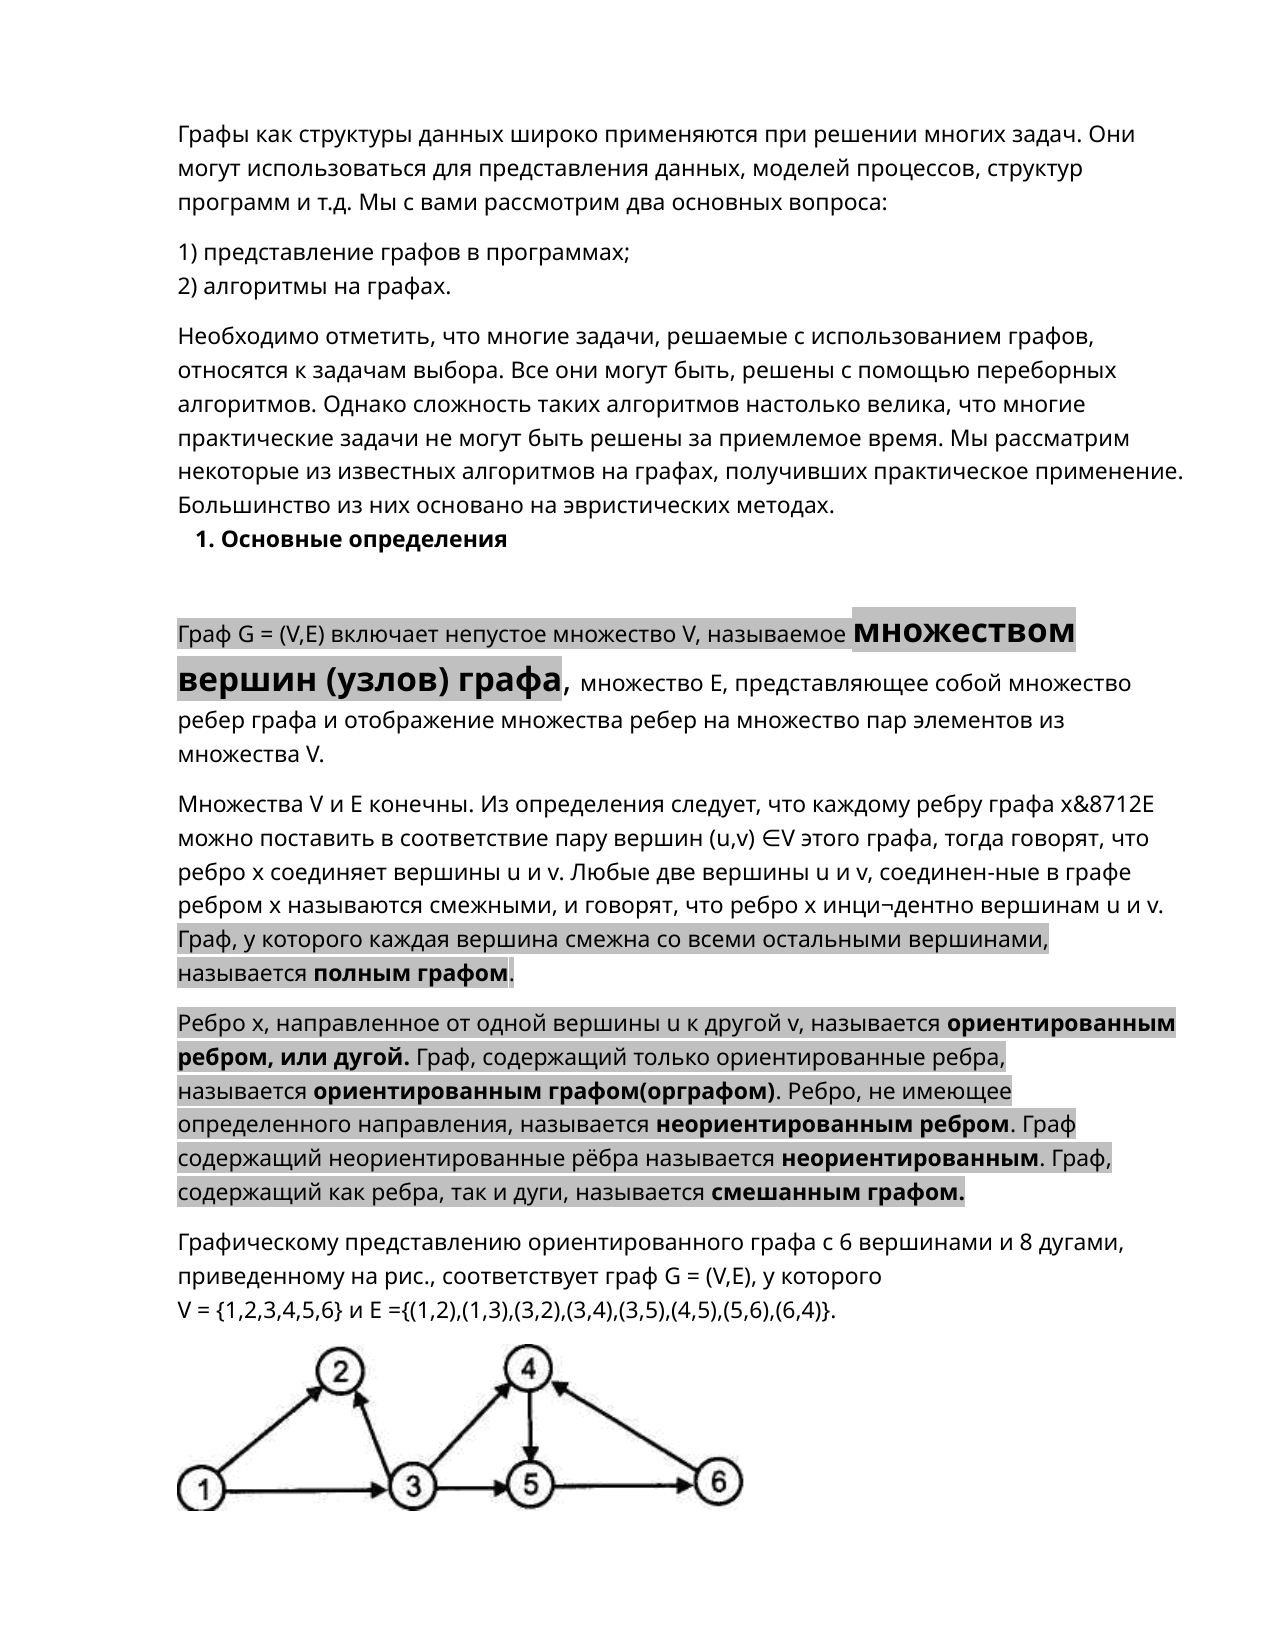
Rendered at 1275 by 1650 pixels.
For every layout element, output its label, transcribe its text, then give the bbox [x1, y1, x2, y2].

text Множества V и Е конечны. Из определения следует, что каждому ребру графа x&8712E можно поставить в соответствие пару вершин (u,v) ∈V этого графа, тогда говорят, что ребро х соединяет вершины u и v. Любые две вершины u и v, соединен-ные в графе ребром x называются смежными, и говорят, что ребро х инци¬дентно вершинам u и v. Граф, у которого каждая вершина смежна со всеми остальными вершинами, называется полным графом. [177, 788, 1186, 988]
picture [177, 1344, 745, 1511]
text Ребро x, направленное от одной вершины u к другой v, называется ориентированным ребром, или дугой. Граф, содержащий только ориентированные ребра, называется ориентированным графом(орграфом). Ребро, не имеющее определенного направления, называется неориентированным ребром. Граф содержащий неориентированные рёбра называется неориентированным. Граф, содержащий как ребра, так и дуги, называется смешанным графом. [177, 1007, 1186, 1207]
text Необходимо отметить, что многие задачи, решаемые с использованием графов, относятся к задачам выбора. Все они могут быть, решены с помощью переборных алгоритмов. Однако сложность таких алгоритмов настолько велика, что многие практические задачи не могут быть решены за приемлемое время. Мы рассматрим некоторые из известных алгоритмов на графах, получивших практическое применение. Большинство из них основано на эвристических методах. 1. Основные определения [177, 320, 1186, 588]
text Графическому представлению ориентированного графа с 6 вершинами и 8 дугами, приведенному на рис., соответствует граф G = (V,E), у которого V = {1,2,3,4,5,6} и Е ={(1,2),(1,3),(3,2),(3,4),(3,5),(4,5),(5,6),(6,4)}. [177, 1226, 1186, 1325]
text Графы как структуры данных широко применяются при решении многих задач. Они могут использоваться для представления данных, моделей процессов, структур программ и т.д. Мы с вами рассмотрим два основных вопроса: [177, 118, 1186, 217]
text Граф G = (V,E) включает непустое множество V, называемое множеством вершин (узлов) графа, множество Е, представляющее собой множество ребер графа и отображение множества ребер на множество пар элементов из множества V. [177, 607, 1186, 769]
text 1) представление графов в программах; 2) алгоритмы на графах. [177, 236, 1186, 301]
